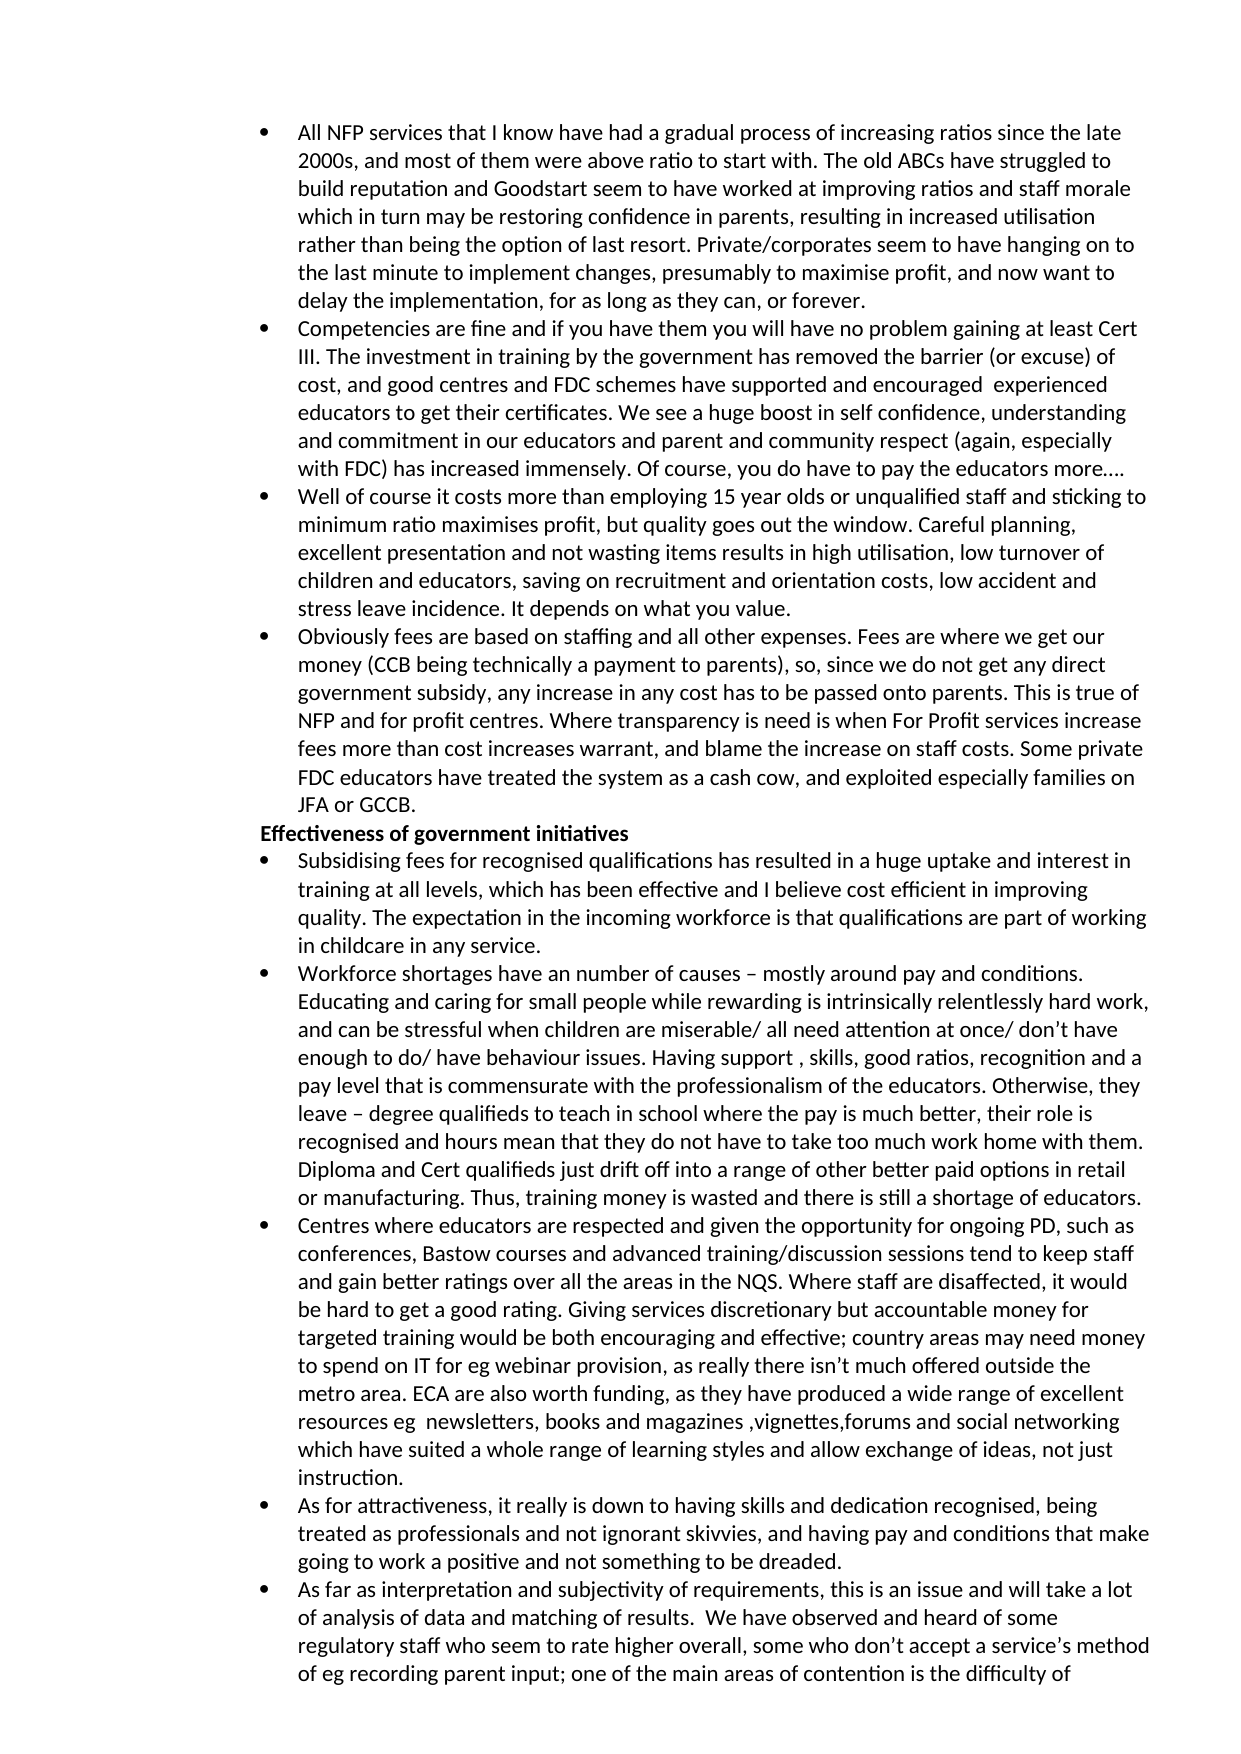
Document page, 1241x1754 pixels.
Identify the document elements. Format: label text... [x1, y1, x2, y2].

list Centres where educators are respected and given the opportunity for ongoing PD, such as conferences, Bastow courses and advanced training/discussion sessions tend to keep staff and gain better ratings over all the areas in the NQS. Where staff are disaffected, it would be hard to get a good rating. Giving services discretionary but accountable money for targeted training would be both encouraging and effective; country areas may need money to spend on IT for eg webinar provision, as really there isn’t much offered outside the metro area. ECA are also worth funding, as they have produced a wide range of excellent resources eg newsletters, books and magazines ,vignettes,forums and social networking which have suited a whole range of learning styles and allow exchange of ideas, not just instruction. [260, 1211, 1152, 1491]
list Subsidising fees for recognised qualifications has resulted in a huge uptake and interest in training at all levels, which has been effective and I believe cost efficient in improving quality. The expectation in the incoming workforce is that qualifications are part of working in childcare in any service. [260, 847, 1152, 959]
list Competencies are fine and if you have them you will have no problem gaining at least Cert III. The investment in training by the government has removed the barrier (or excuse) of cost, and good centres and FDC schemes have supported and encouraged experienced educators to get their certificates. We see a huge boost in self confidence, understanding and commitment in our educators and parent and community respect (again, especially with FDC) has increased immensely. Of course, you do have to pay the educators more…. [260, 314, 1152, 482]
text Effectiveness of government initiatives [260, 819, 1152, 847]
list Workforce shortages have an number of causes – mostly around pay and conditions. Educating and caring for small people while rewarding is intrinsically relentlessly hard work, and can be stressful when children are miserable/ all need attention at once/ don’t have enough to do/ have behaviour issues. Having support , skills, good ratios, recognition and a pay level that is commensurate with the professionalism of the educators. Otherwise, they leave – degree qualifieds to teach in school where the pay is much better, their role is recognised and hours mean that they do not have to take too much work home with them. Diploma and Cert qualifieds just drift off into a range of other better paid options in retail or manufacturing. Thus, training money is wasted and there is still a shortage of educators. [260, 959, 1152, 1211]
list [260, 1575, 1152, 1687]
list Well of course it costs more than employing 15 year olds or unqualified staff and sticking to minimum ratio maximises profit, but quality goes out the window. Careful planning, excellent presentation and not wasting items results in high utilisation, low turnover of children and educators, saving on recruitment and orientation costs, low accident and stress leave incidence. It depends on what you value. [260, 482, 1152, 622]
list As for attractiveness, it really is down to having skills and dedication recognised, being treated as professionals and not ignorant skivvies, and having pay and conditions that make going to work a positive and not something to be dreaded. [260, 1491, 1152, 1575]
list All NFP services that I know have had a gradual process of increasing ratios since the late 2000s, and most of them were above ratio to start with. The old ABCs have struggled to build reputation and Goodstart seem to have worked at improving ratios and staff morale which in turn may be restoring confidence in parents, resulting in increased utilisation rather than being the option of last resort. Private/corporates seem to have hanging on to the last minute to implement changes, presumably to maximise profit, and now want to delay the implementation, for as long as they can, or forever. [260, 118, 1152, 314]
list Obviously fees are based on staffing and all other expenses. Fees are where we get our money (CCB being technically a payment to parents), so, since we do not get any direct government subsidy, any increase in any cost has to be passed onto parents. This is true of NFP and for profit centres. Where transparency is need is when For Profit services increase fees more than cost increases warrant, and blame the increase on staff costs. Some private FDC educators have treated the system as a cash cow, and exploited especially families on JFA or GCCB. [260, 622, 1152, 819]
